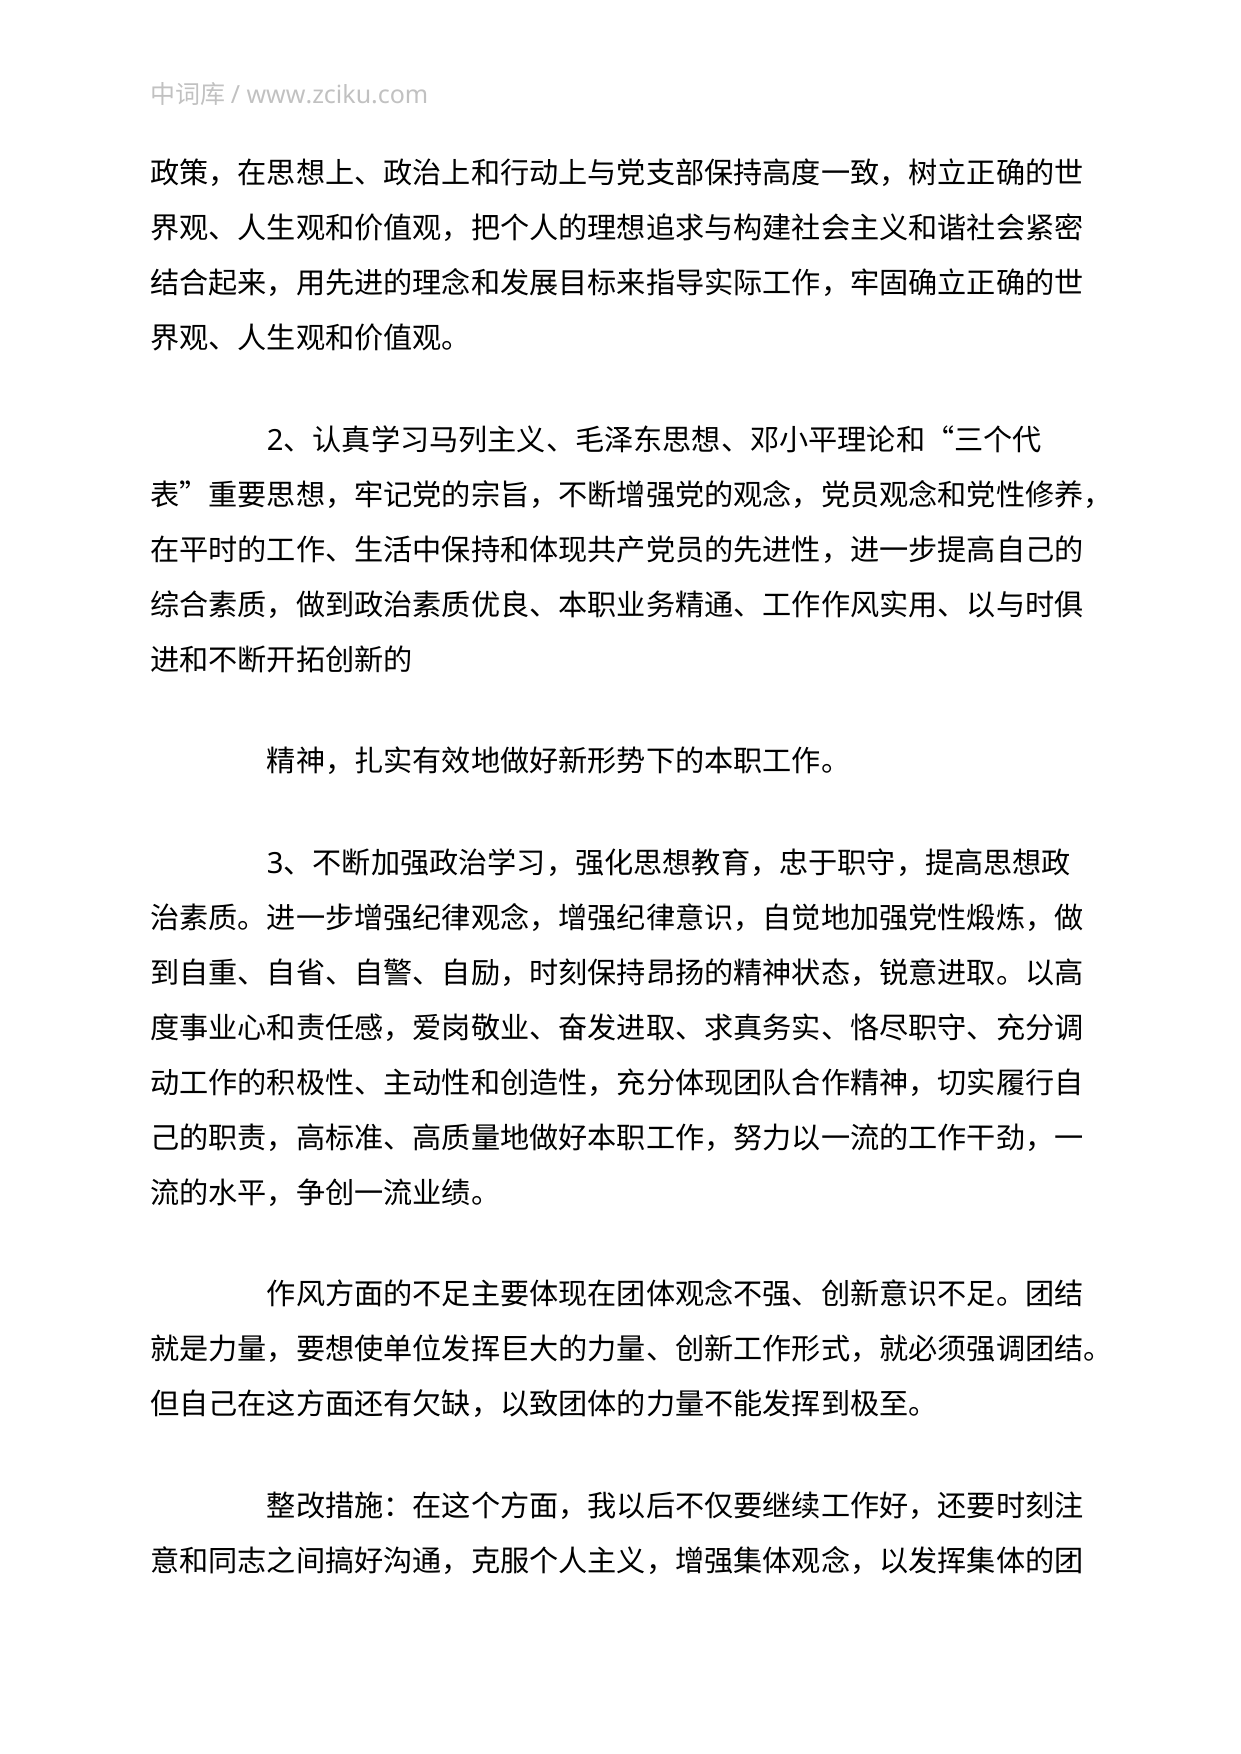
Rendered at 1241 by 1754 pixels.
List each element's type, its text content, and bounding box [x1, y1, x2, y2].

text 作风方面的不足主要体现在团体观念不强、创新意识不足。团结就是力量，要想使单位发挥巨大的力量、创新工作形式，就必须强调团结。但自己在这方面还有欠缺，以致团体的力量不能发挥到极至。 [150, 1271, 1090, 1423]
text 2、认真学习马列主义、毛泽东思想、邓小平理论和“三个代表”重要思想，牢记党的宗旨，不断增强党的观念，党员观念和党性修养，在平时的工作、生活中保持和体现共产党员的先进性，进一步提高自己的综合素质，做到政治素质优良、本职业务精通、工作作风实用、以与时俱进和不断开拓创新的 [150, 416, 1090, 678]
text 3、不断加强政治学习，强化思想教育，忠于职守，提高思想政治素质。进一步增强纪律观念，增强纪律意识，自觉地加强党性煅炼，做到自重、自省、自警、自励，时刻保持昂扬的精神状态，锐意进取。以高度事业心和责任感，爱岗敬业、奋发进取、求真务实、恪尽职守、充分调动工作的积极性、主动性和创造性，充分体现团队合作精神，切实履行自己的职责，高标准、高质量地做好本职工作，努力以一流的工作干劲，一流的水平，争创一流业绩。 [150, 840, 1090, 1211]
text 精神，扎实有效地做好新形势下的本职工作。 [150, 738, 1090, 780]
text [150, 1482, 1090, 1580]
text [150, 150, 1090, 357]
